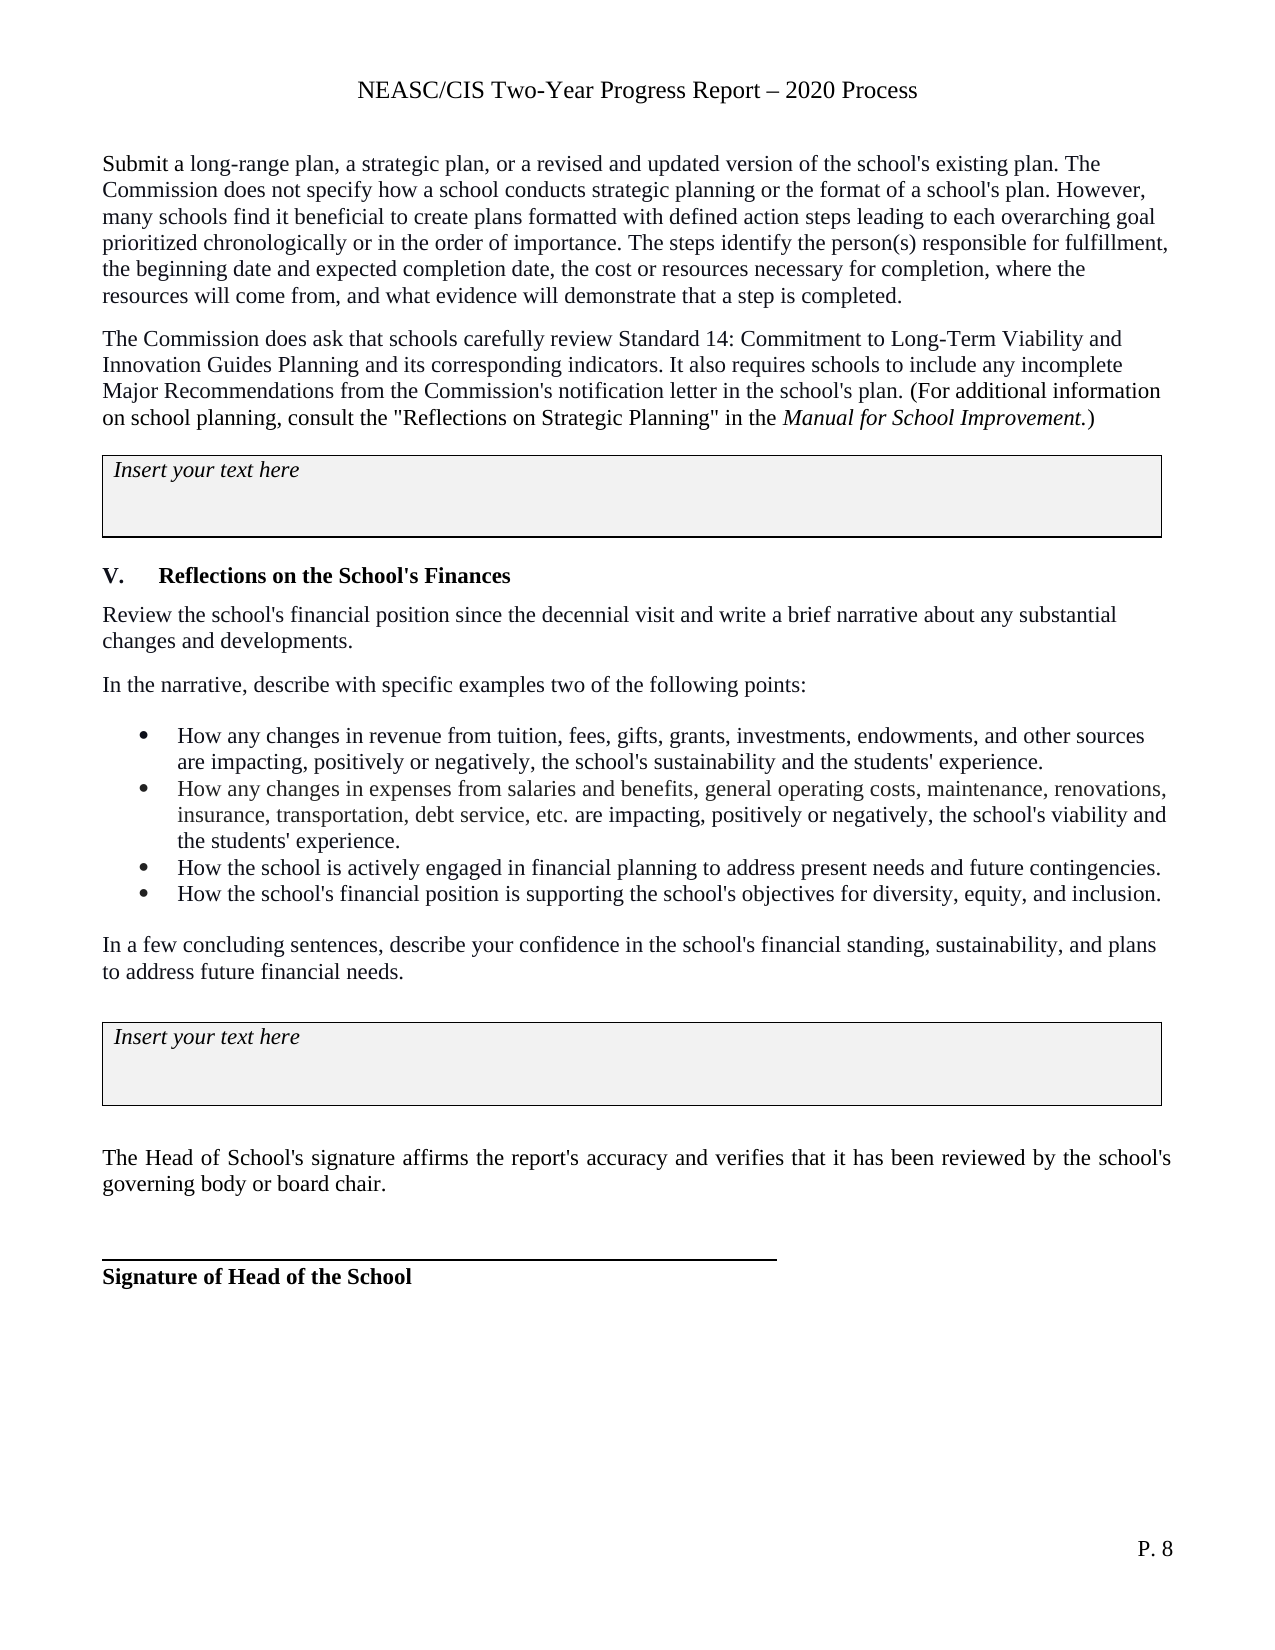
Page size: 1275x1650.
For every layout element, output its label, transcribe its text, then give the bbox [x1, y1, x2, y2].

text Submit a long-range plan, a strategic plan, or a revised and updated version of the school's existing plan. The Commission does not specify how a school conducts strategic planning or the format of a school's plan. However, many schools find it beneficial to create plans formatted with defined action steps leading to each overarching goal prioritized chronologically or in the order of importance. The steps identify the person(s) responsible for fulfillment, the beginning date and expected completion date, the cost or resources necessary for completion, where the resources will come from, and what evidence will demonstrate that a step is completed. [102, 150, 1173, 308]
text Review the school's financial position since the decennial visit and write a brief narrative about any substantial changes and developments. [102, 601, 1173, 654]
text In a few concluding sentences, describe your confidence in the school's financial standing, sustainability, and plans to address future financial needs. [102, 931, 1173, 984]
table_header Insert your text here [103, 456, 1161, 536]
text The Head of School's signature affirms the report's accuracy and verifies that it has been reviewed by the school's governing body or board chair. [102, 1144, 1173, 1197]
list How the school is actively engaged in financial planning to address present needs and future contingencies. [139, 854, 1173, 880]
list How any changes in revenue from tuition, fees, gifts, grants, investments, endowments, and other sources are impacting, positively or negatively, the school's sustainability and the students' experience. [139, 722, 1173, 775]
table_header Insert your text here [103, 1023, 1161, 1105]
list Reflections on the School's Finances [102, 562, 1173, 589]
text In the narrative, describe with specific examples two of the following points: [102, 671, 1173, 697]
list How any changes in expenses from salaries and benefits, general operating costs, maintenance, renovations, insurance, transportation, debt service, etc. are impacting, positively or negatively, the school's viability and the students' experience. [139, 775, 1173, 854]
text The Commission does ask that schools carefully review Standard 14: Commitment to Long-Term Viability and Innovation Guides Planning and its corresponding indicators. It also requires schools to include any incomplete Major Recommendations from the Commission's notification letter in the school's plan. (For additional information on school planning, consult the "Reflections on Strategic Planning" in the Manual for School Improvement.) [102, 325, 1173, 430]
text Signature of Head of the School [102, 1263, 1173, 1289]
list How the school's financial position is supporting the school's objectives for diversity, equity, and inclusion. [139, 880, 1173, 906]
